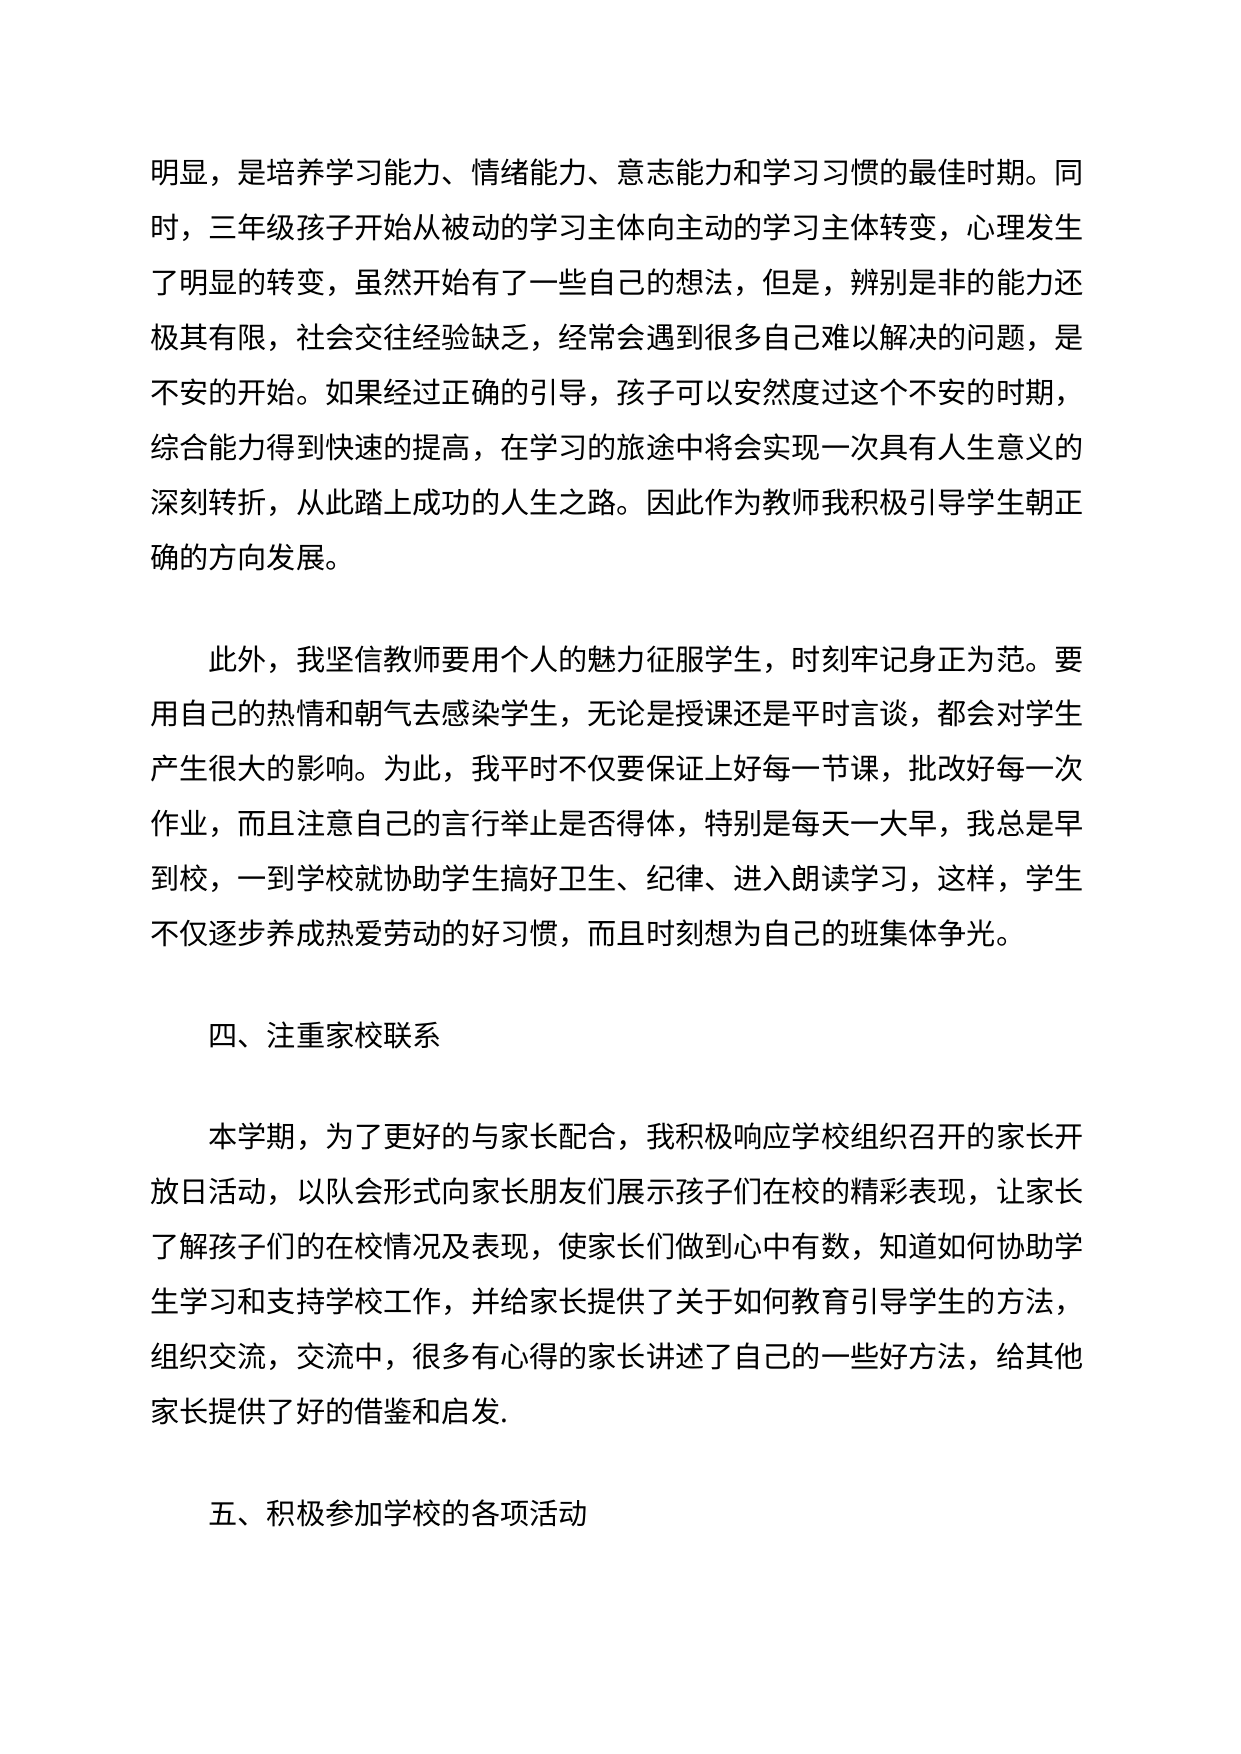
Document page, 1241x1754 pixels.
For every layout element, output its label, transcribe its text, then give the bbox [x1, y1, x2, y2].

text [150, 150, 1090, 577]
text 五、积极参加学校的各项活动 [150, 1491, 1090, 1533]
text 此外，我坚信教师要用个人的魅力征服学生，时刻牢记身正为范。要用自己的热情和朝气去感染学生，无论是授课还是平时言谈，都会对学生产生很大的影响。为此，我平时不仅要保证上好每一节课，批改好每一次作业，而且注意自己的言行举止是否得体，特别是每天一大早，我总是早到校，一到学校就协助学生搞好卫生、纪律、进入朗读学习，这样，学生不仅逐步养成热爱劳动的好习惯，而且时刻想为自己的班集体争光。 [150, 636, 1090, 953]
text 四、注重家校联系 [150, 1012, 1090, 1054]
text 本学期，为了更好的与家长配合，我积极响应学校组织召开的家长开放日活动，以队会形式向家长朋友们展示孩子们在校的精彩表现，让家长了解孩子们的在校情况及表现，使家长们做到心中有数，知道如何协助学生学习和支持学校工作，并给家长提供了关于如何教育引导学生的方法，组织交流，交流中，很多有心得的家长讲述了自己的一些好方法，给其他家长提供了好的借鉴和启发. [150, 1114, 1090, 1431]
